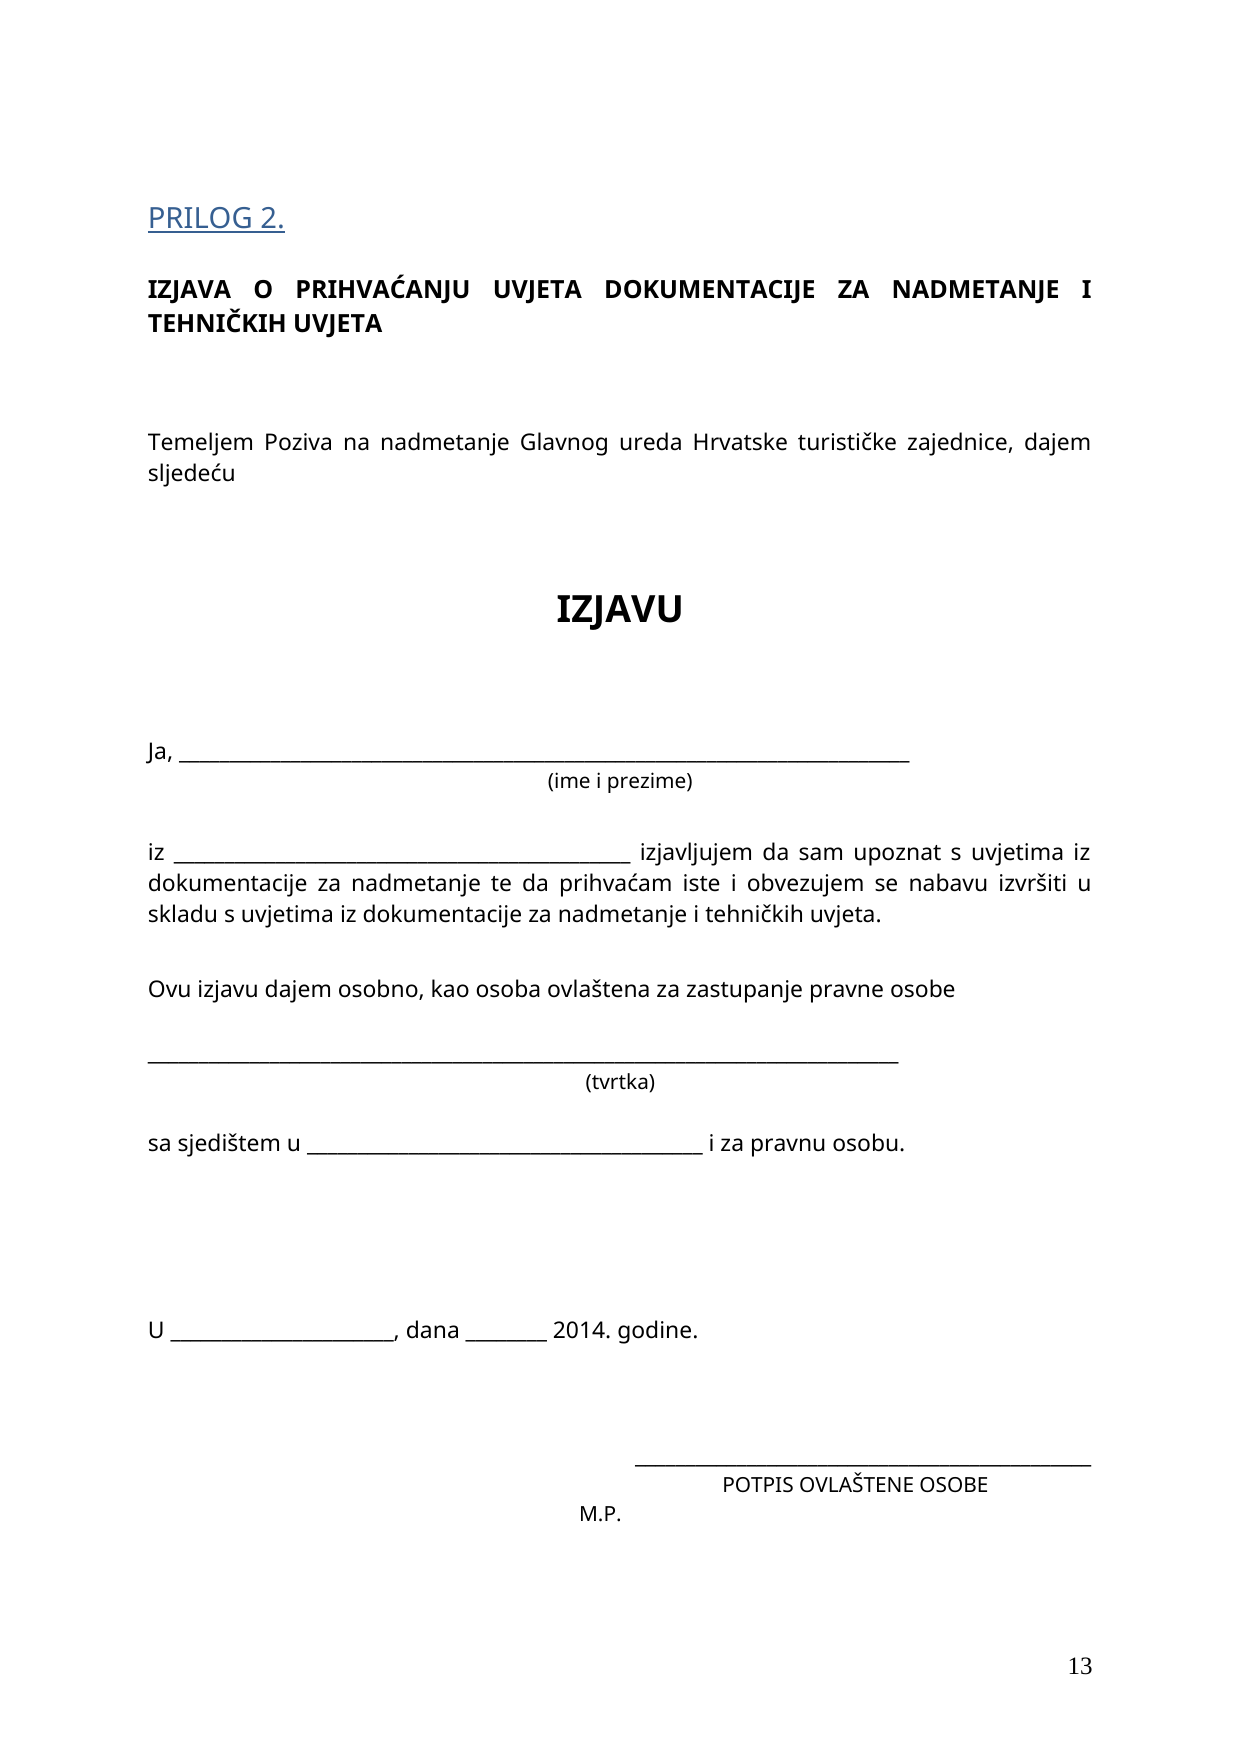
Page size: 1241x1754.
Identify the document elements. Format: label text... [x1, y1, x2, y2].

text (ime i prezime) [148, 766, 1092, 795]
text POTPIS OVLAŠTENE OSOBE [664, 1471, 1047, 1499]
subtitle PRILOG 2. [148, 198, 1092, 237]
text U ______________________, dana ________ 2014. godine. [148, 1314, 1092, 1346]
text iz _____________________________________________ izjavljujem da sam upoznat s uvjetima iz dokumentacije za nadmetanje te da prihvaćam iste i obvezujem se nabavu izvršiti u skladu s uvjetima iz dokumentacije za nadmetanje i tehničkih uvjeta. [148, 836, 1092, 929]
text Ovu izjavu dajem osobno, kao osoba ovlaštena za zastupanje pravne osobe [148, 973, 1092, 1004]
text sa sjedištem u _______________________________________ i za pravnu osobu. [148, 1127, 1092, 1158]
text __________________________________________________________________________ [148, 1036, 1092, 1067]
text IZJAVA O PRIHVAĆANJU UVJETA DOKUMENTACIJE ZA NADMETANJE I TEHNIČKIH UVJETA [148, 271, 1092, 339]
text Temeljem Poziva na nadmetanje Glavnog ureda Hrvatske turističke zajednice, dajem sljedeću [148, 426, 1092, 488]
text M.P. [579, 1499, 1047, 1527]
text _____________________________________________ [148, 1439, 1092, 1471]
text (tvrtka) [148, 1067, 1092, 1096]
text IZJAVU [148, 582, 1092, 633]
text Ja, ________________________________________________________________________ [148, 735, 1092, 766]
